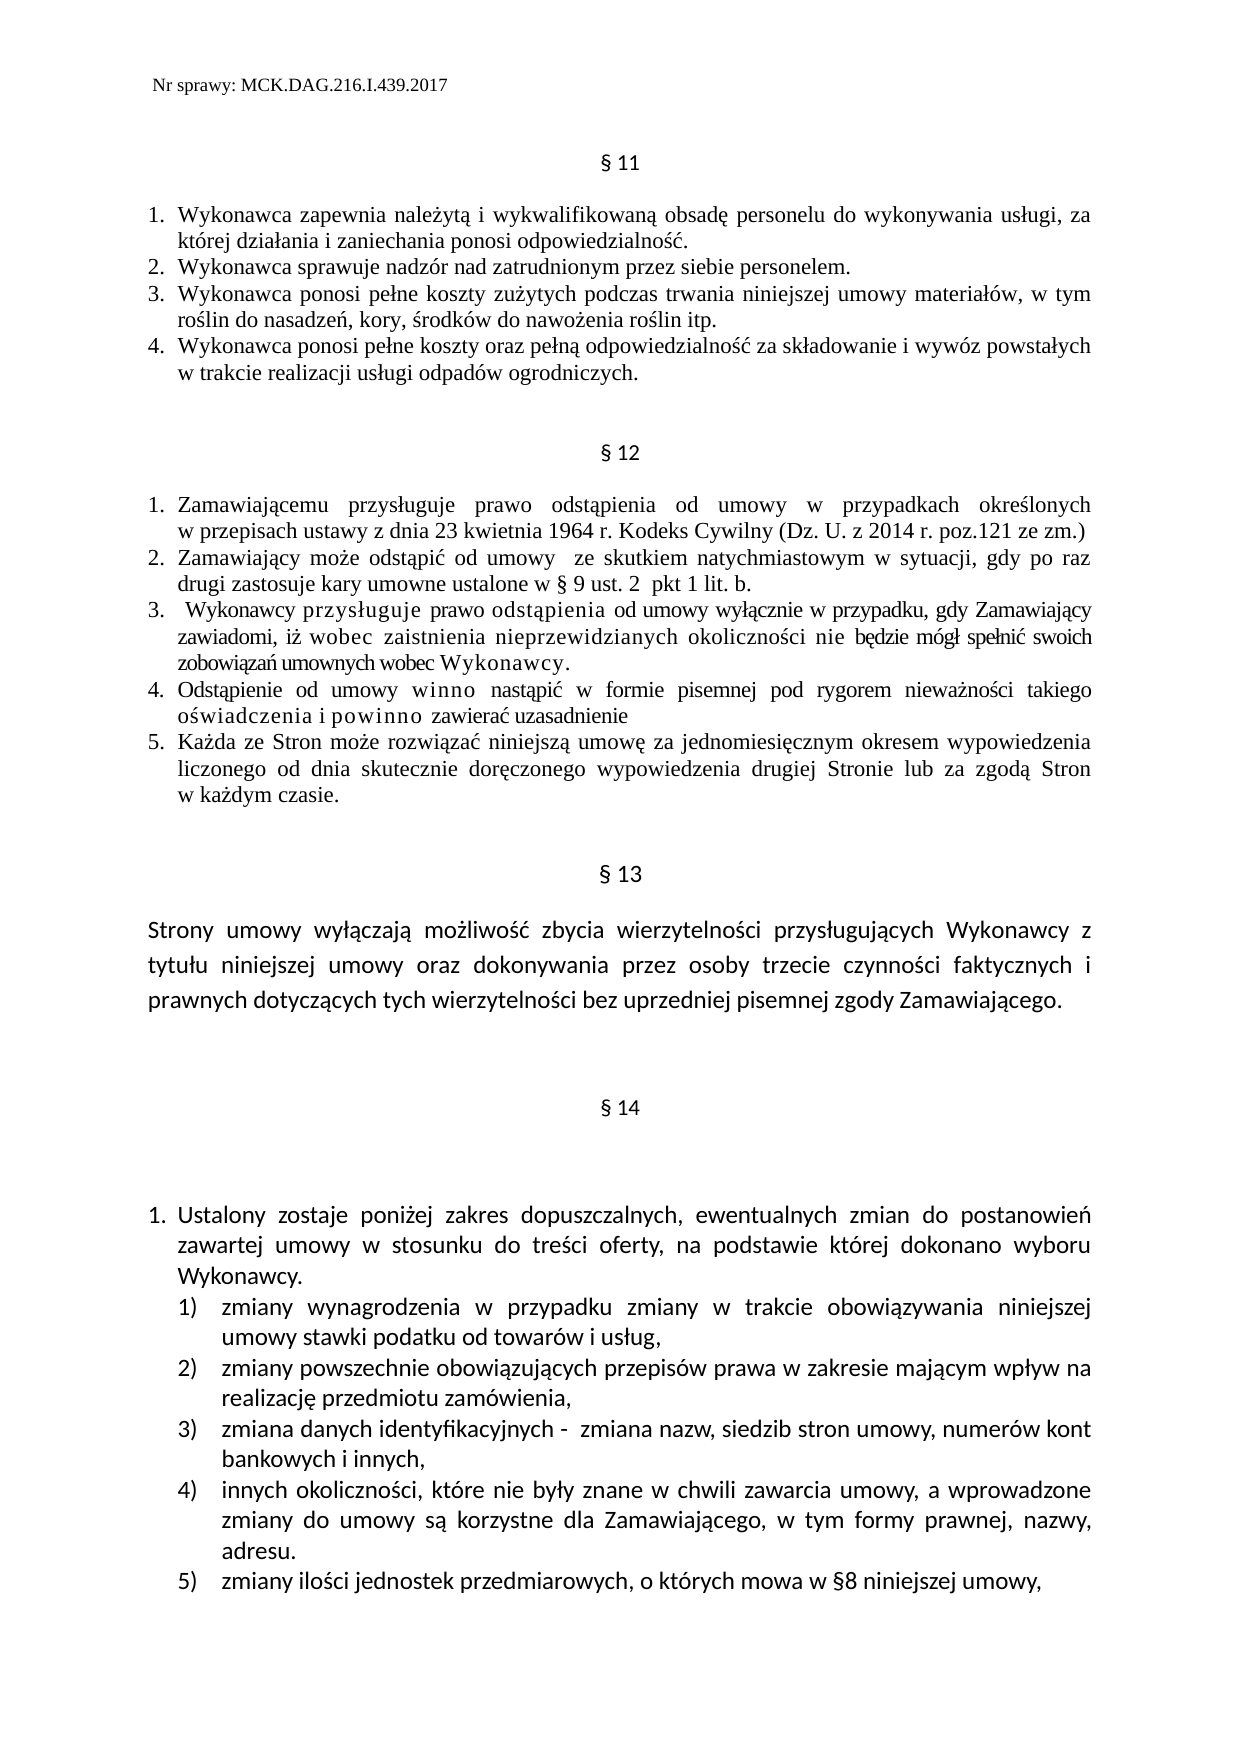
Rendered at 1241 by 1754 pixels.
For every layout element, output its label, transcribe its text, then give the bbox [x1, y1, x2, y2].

list Wykonawca sprawuje nadzór nad zatrudnionym przez siebie personelem. [148, 253, 1093, 280]
text § 14 [148, 1093, 1093, 1121]
list Odstąpienie od umowy winno nastąpić w formie pisemnej pod rygorem nieważności takiego oświadczenia i powinno zawierać uzasadnienie [148, 676, 1093, 728]
text Strony umowy wyłączają możliwość zbycia wierzytelności przysługujących Wykonawcy z tytułu niniejszej umowy oraz dokonywania przez osoby trzecie czynności faktycznych i prawnych dotyczących tych wierzytelności bez uprzedniej pisemnej zgody Zamawiającego. [148, 914, 1093, 1015]
list Wykonawca ponosi pełne koszty oraz pełną odpowiedzialność za składowanie i wywóz powstałych w trakcie realizacji usługi odpadów ogrodniczych. [148, 332, 1093, 385]
text § 11 [148, 148, 1093, 176]
list zmiana danych identyfikacyjnych - zmiana nazw, siedzib stron umowy, numerów kont bankowych i innych, [177, 1413, 1093, 1474]
list zmiany powszechnie obowiązujących przepisów prawa w zakresie mającym wpływ na realizację przedmiotu zamówienia, [177, 1352, 1093, 1413]
list Wykonawca ponosi pełne koszty zużytych podczas trwania niniejszej umowy materiałów, w tym roślin do nasadzeń, kory, środków do nawożenia roślin itp. [148, 280, 1093, 332]
list Wykonawcy przysługuje prawo odstąpienia od umowy wyłącznie w przypadku, gdy Zamawiający zawiadomi, iż wobec zaistnienia nieprzewidzianych okoliczności nie będzie mógł spełnić swoich zobowiązań umownych wobec Wykonawcy. [148, 597, 1093, 676]
text § 13 [148, 858, 1093, 889]
list zmiany wynagrodzenia w przypadku zmiany w trakcie obowiązywania niniejszej umowy stawki podatku od towarów i usług, [177, 1291, 1093, 1352]
list Zamawiającemu przysługuje prawo odstąpienia od umowy w przypadkach określonych w przepisach ustawy z dnia 23 kwietnia 1964 r. Kodeks Cywilny (Dz. U. z 2014 r. poz.121 ze zm.) [148, 491, 1093, 544]
list Każda ze Stron może rozwiązać niniejszą umowę za jednomiesięcznym okresem wypowiedzenia liczonego od dnia skutecznie doręczonego wypowiedzenia drugiej Stronie lub za zgodą Stron w każdym czasie. [148, 728, 1093, 807]
list Ustalony zostaje poniżej zakres dopuszczalnych, ewentualnych zmian do postanowień zawartej umowy w stosunku do treści oferty, na podstawie której dokonano wyboru Wykonawcy. [148, 1199, 1093, 1291]
text § 12 [148, 438, 1093, 466]
list zmiany ilości jednostek przedmiarowych, o których mowa w §8 niniejszej umowy, [177, 1565, 1093, 1596]
list innych okoliczności, które nie były znane w chwili zawarcia umowy, a wprowadzone zmiany do umowy są korzystne dla Zamawiającego, w tym formy prawnej, nazwy, adresu. [177, 1474, 1093, 1565]
list Wykonawca zapewnia należytą i wykwalifikowaną obsadę personelu do wykonywania usługi, za której działania i zaniechania ponosi odpowiedzialność. [148, 201, 1093, 253]
list Zamawiający może odstąpić od umowy ze skutkiem natychmiastowym w sytuacji, gdy po raz drugi zastosuje kary umowne ustalone w § 9 ust. 2 pkt 1 lit. b. [148, 544, 1093, 597]
